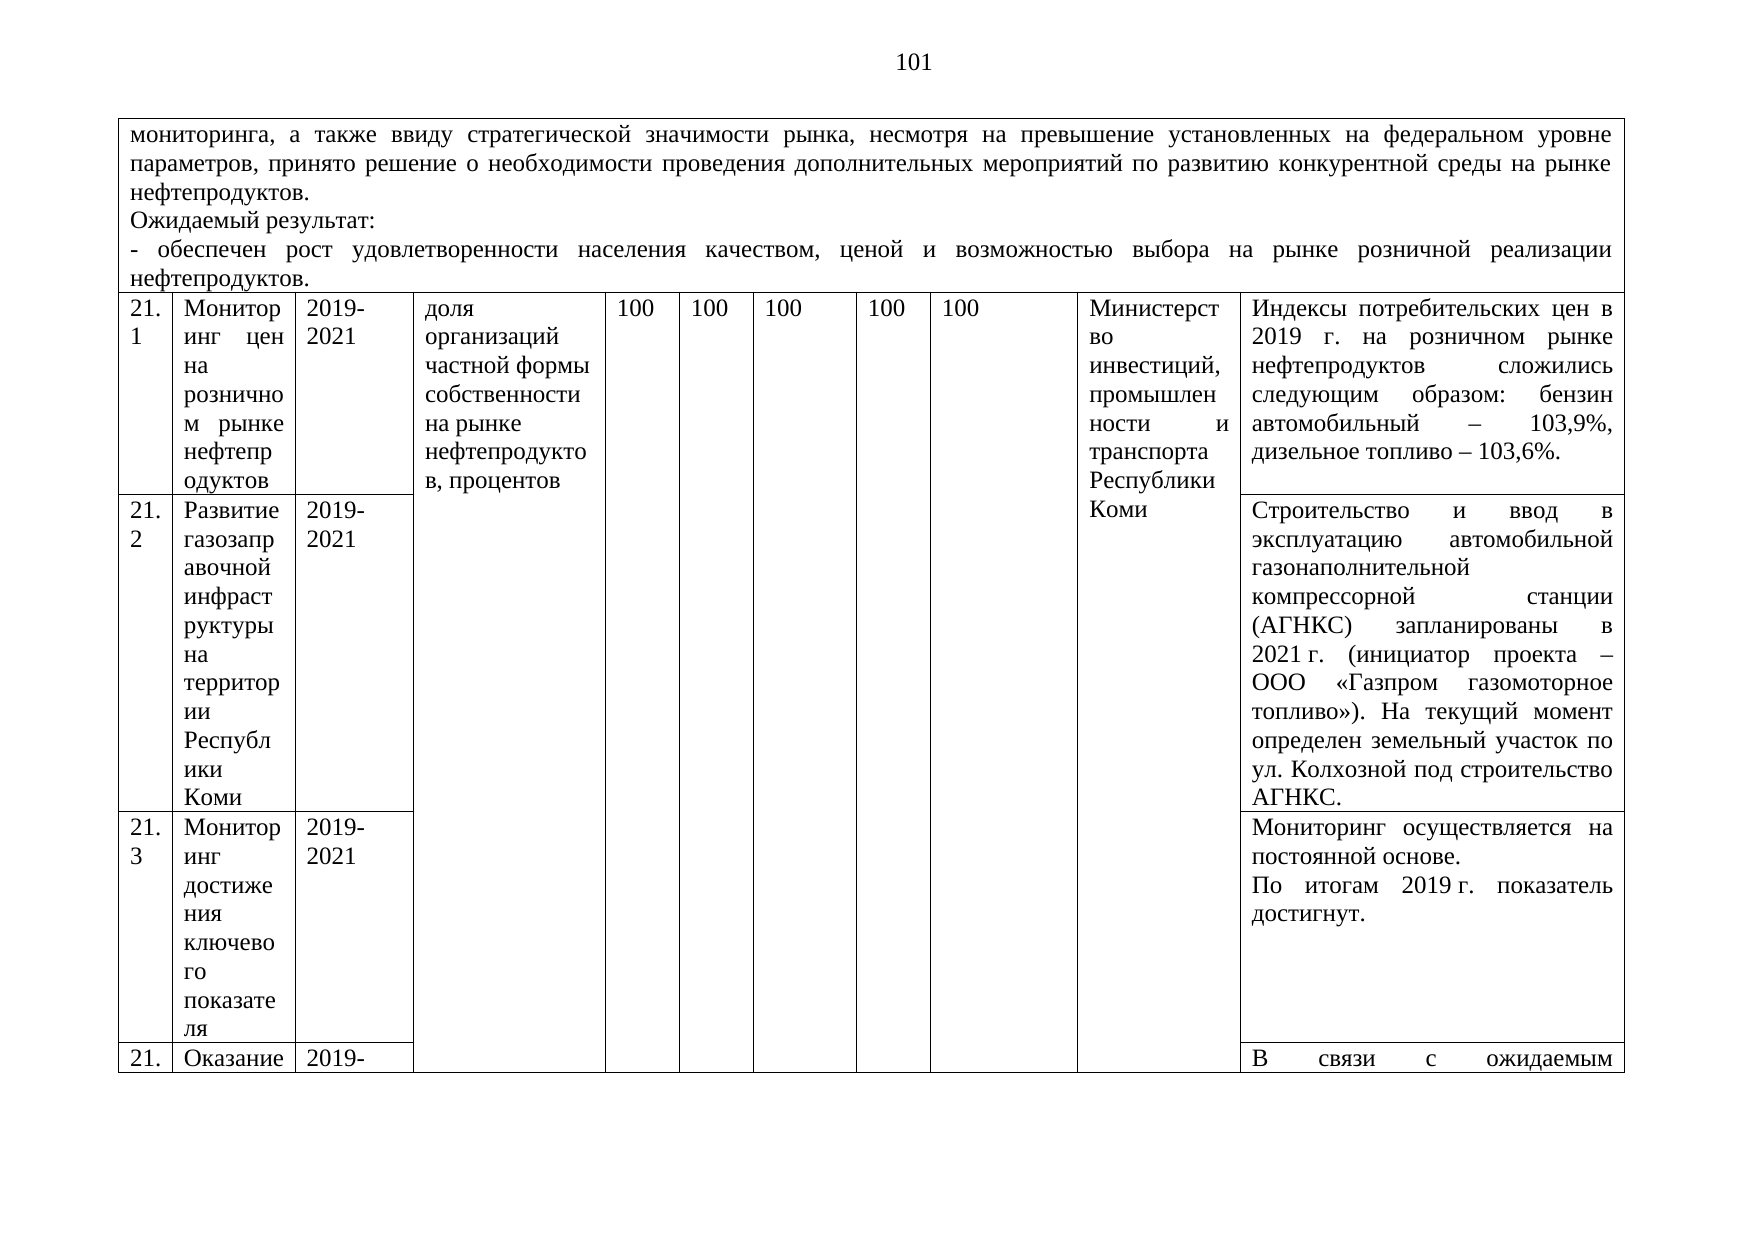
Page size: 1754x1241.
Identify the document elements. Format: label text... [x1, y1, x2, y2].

table_cell 100 [606, 293, 679, 1072]
table_cell 2019-2021 [296, 293, 413, 494]
table_cell Развитие газозаправочной инфраструктуры на территории Республики Коми [173, 495, 295, 811]
table_cell 2019-2021 [296, 495, 413, 811]
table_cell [119, 119, 1624, 292]
table_cell 100 [857, 293, 930, 1072]
table_cell Министерство инвестиций, промышленности и транспорта Республики Коми [1078, 293, 1240, 1072]
table_cell 100 [754, 293, 856, 1072]
table_cell доля организаций частной формы собственности на рынке нефтепродуктов, процентов [414, 293, 605, 1072]
table_cell Мониторинг достижения ключевого показателя [173, 812, 295, 1042]
table_cell Строительство и ввод в эксплуатацию автомобильной газонаполнительной компрессорной станции (АГНКС) запланированы в 2021 г. (инициатор проекта – ООО «Газпром газомоторное топливо»). На текущий момент определен земельный участок по ул. Колхозной под строительство АГНКС. [1241, 495, 1624, 811]
table_cell 2019-2021 [296, 812, 413, 1042]
table_cell Индексы потребительских цен в 2019 г. на розничном рынке нефтепродуктов сложились следующим образом: бензин автомобильный – 103,9%, дизельное топливо – 103,6%. [1241, 293, 1624, 494]
table_cell 100 [931, 293, 1077, 1072]
table_cell 21.2 [119, 495, 172, 811]
table_cell Мониторинг осуществляется на постоянной основе. По итогам 2019 г. показатель достигнут. [1241, 812, 1624, 1042]
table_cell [1241, 1043, 1624, 1072]
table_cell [173, 1043, 295, 1072]
table_cell 100 [680, 293, 753, 1072]
table_cell 2019-2021 [296, 1043, 413, 1072]
table_cell Мониторинг цен на розничном рынке нефтепродуктов [173, 293, 295, 494]
table_cell 21.3 [119, 812, 172, 1042]
table_cell 21.1 [119, 293, 172, 494]
table_cell 21.4 [119, 1043, 172, 1072]
